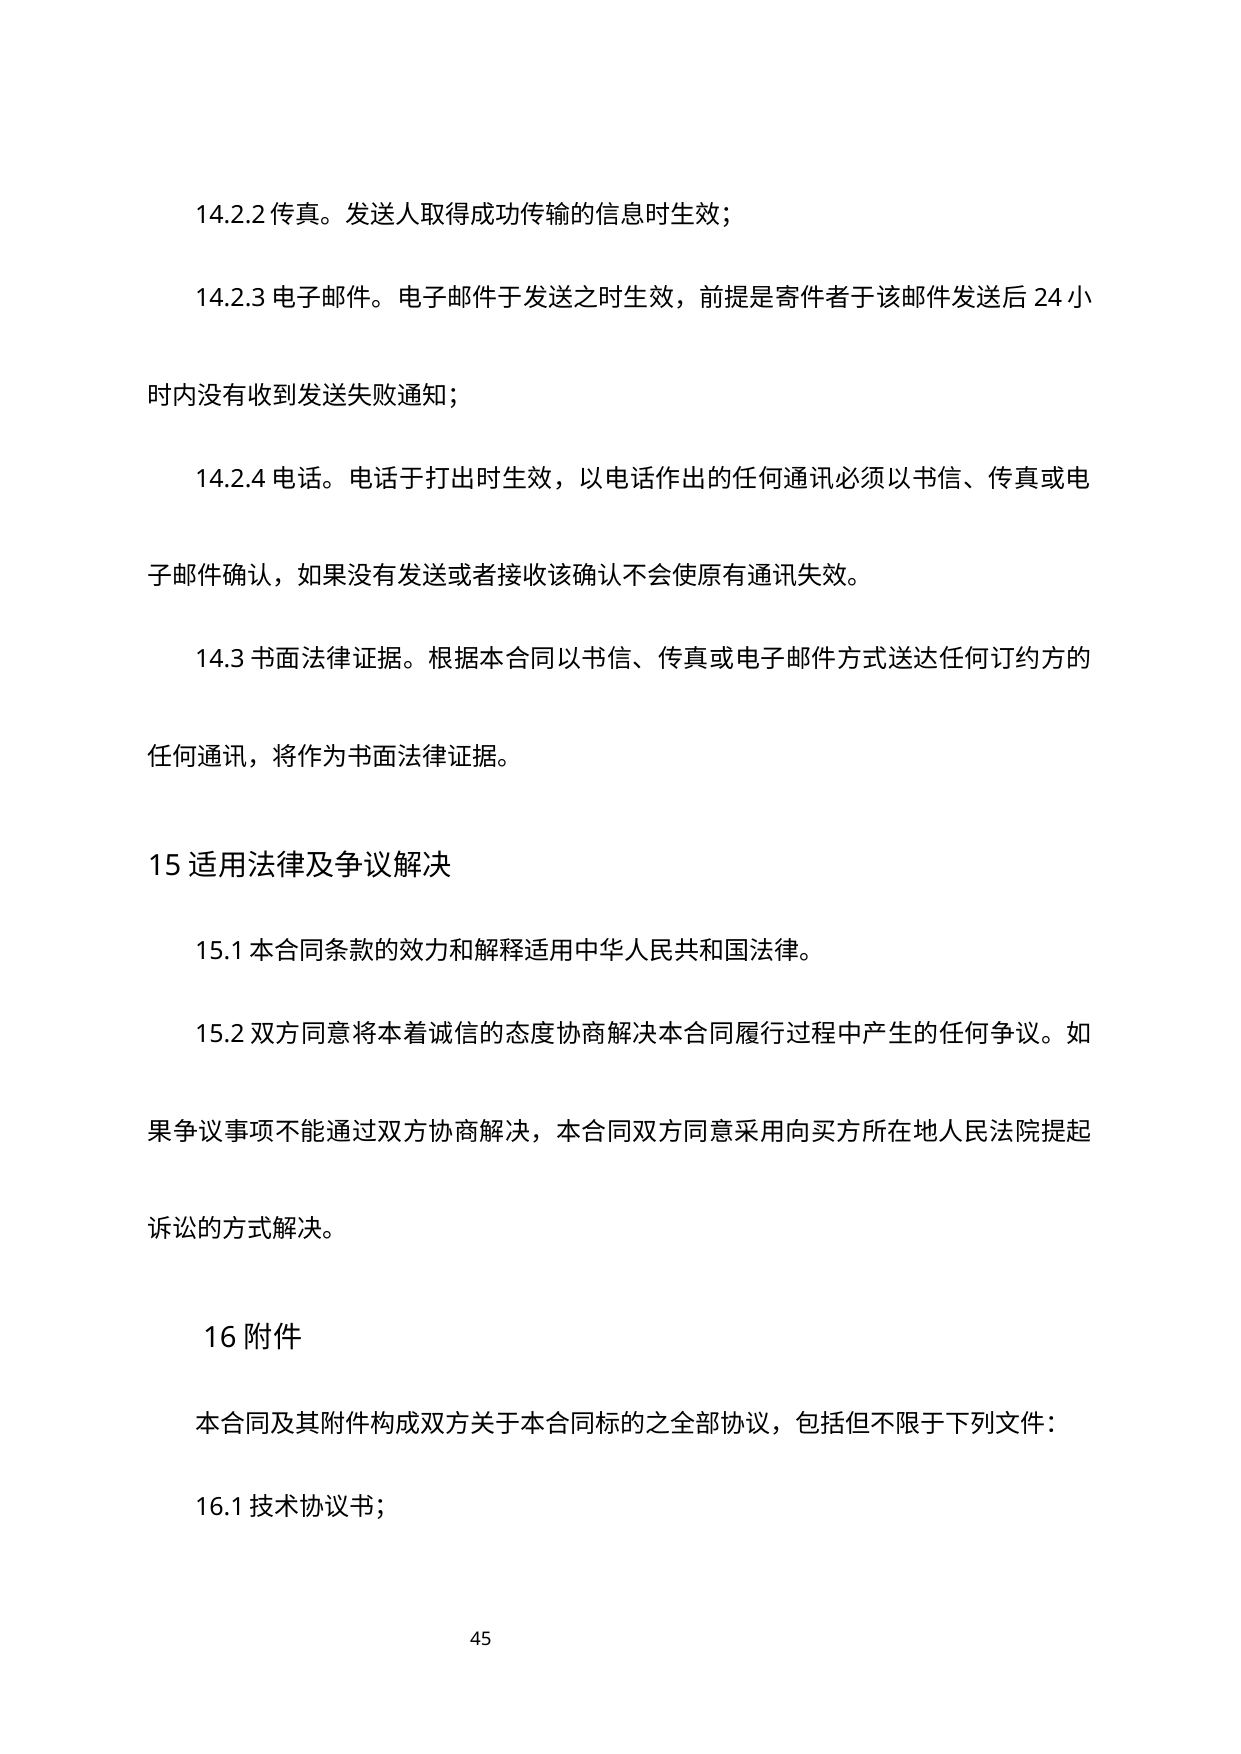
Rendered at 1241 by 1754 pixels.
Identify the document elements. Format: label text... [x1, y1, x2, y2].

text 14.2.2传真。发送人取得成功传输的信息时生效； [148, 180, 1092, 245]
text 本合同及其附件构成双方关于本合同标的之全部协议，包括但不限于下列文件： [148, 1389, 1092, 1454]
text 14.2.3电子邮件。电子邮件于发送之时生效，前提是寄件者于该邮件发送后24小时内没有收到发送失败通知； [148, 263, 1092, 426]
subtitle 15 适用法律及争议解决 [148, 830, 1092, 895]
text 16.1技术协议书； [148, 1472, 1092, 1537]
text 15.1本合同条款的效力和解释适用中华人民共和国法律。 [148, 916, 1092, 981]
text 14.3书面法律证据。根据本合同以书信、传真或电子邮件方式送达任何订约方的任何通讯，将作为书面法律证据。 [148, 624, 1092, 787]
text 14.2.4电话。电话于打出时生效，以电话作出的任何通讯必须以书信、传真或电子邮件确认，如果没有发送或者接收该确认不会使原有通讯失效。 [148, 444, 1092, 606]
subtitle 16 附件 [148, 1303, 1092, 1368]
text 15.2双方同意将本着诚信的态度协商解决本合同履行过程中产生的任何争议。如果争议事项不能通过双方协商解决，本合同双方同意采用向买方所在地人民法院提起诉讼的方式解决。 [148, 999, 1092, 1259]
